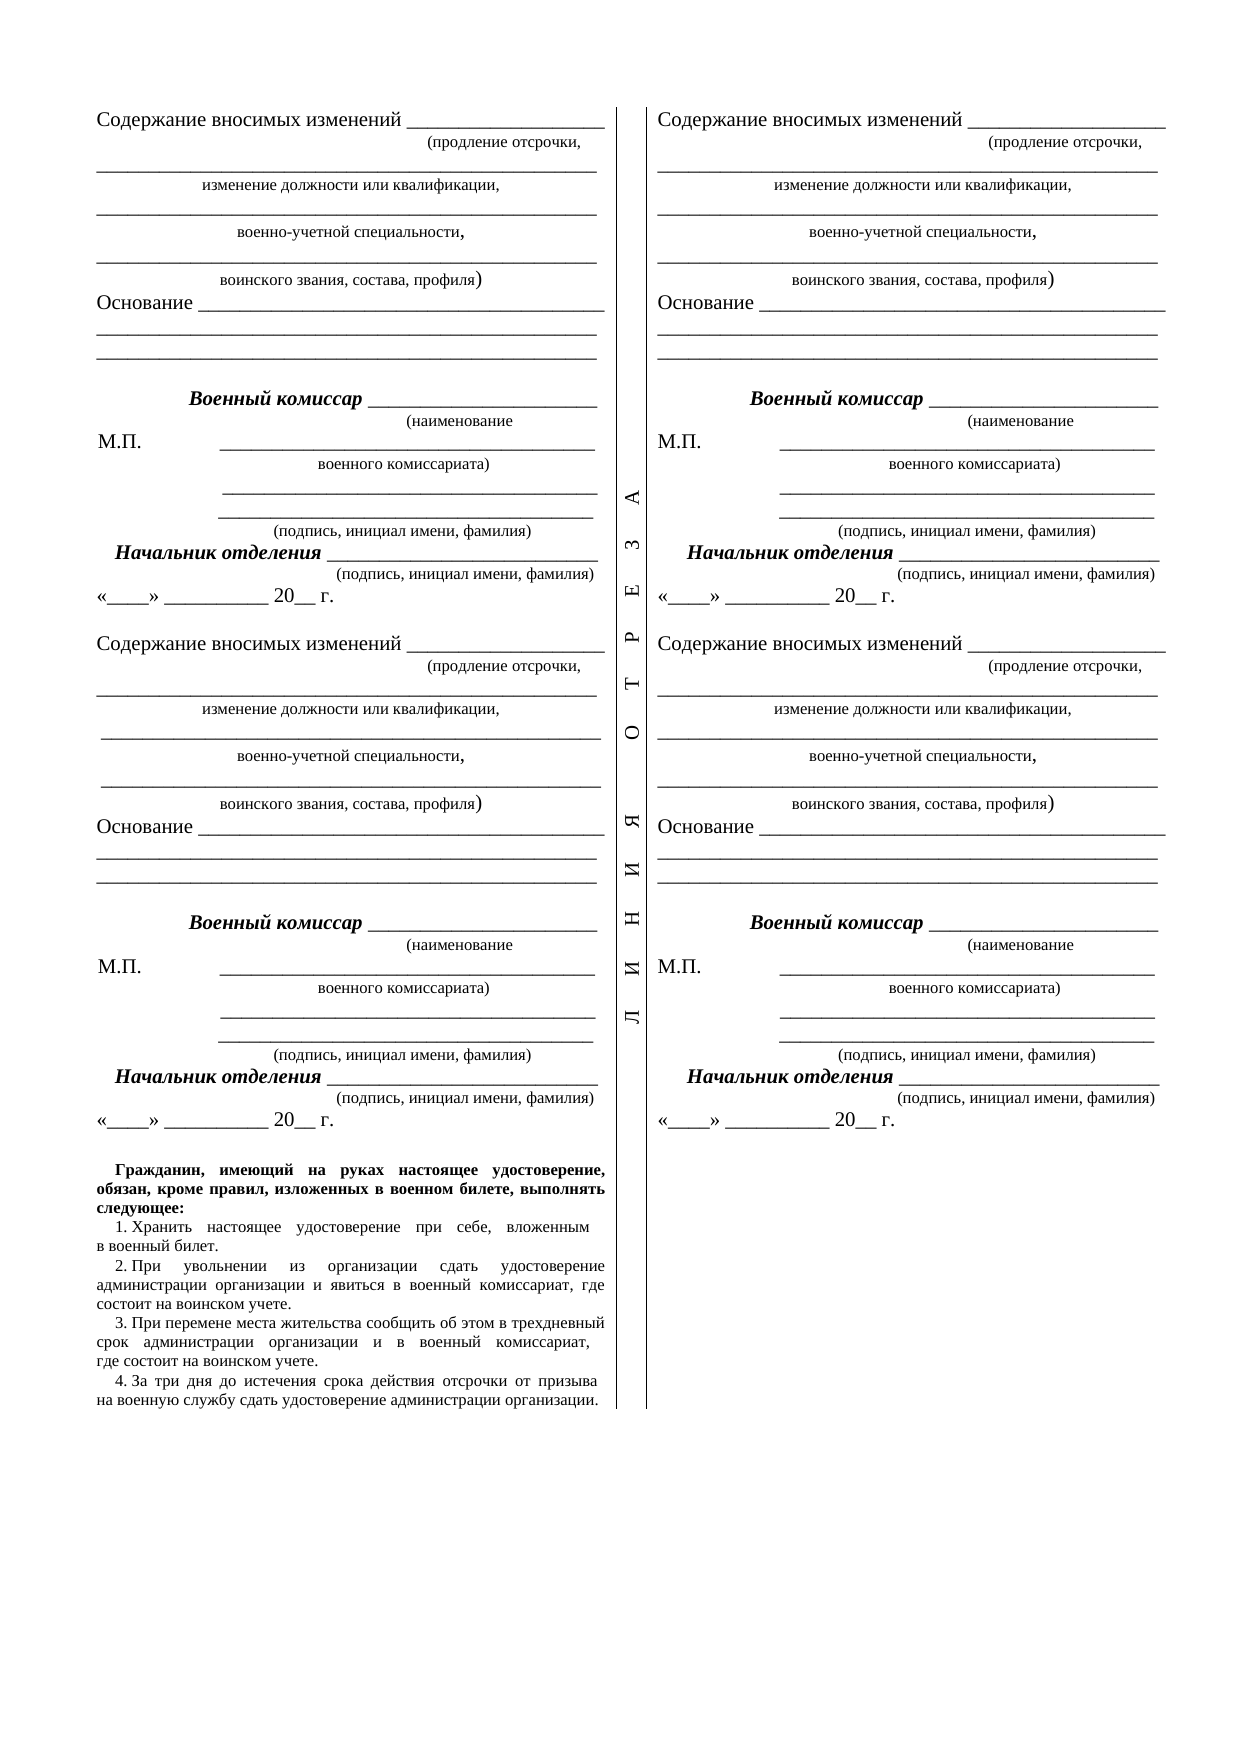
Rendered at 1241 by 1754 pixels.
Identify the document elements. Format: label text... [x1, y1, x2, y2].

table_cell Содержание вносимых изменений ___________________ (продление отсрочки, ________________________________________________ изменение должности или квалификации, ________________________________________________ военно-учетной специальности, ________________________________________________ воинского звания, состава, профиля) Основание _______________________________________ ________________________________________________ ________________________________________________ Военный комиссар ______________________ (наименование М.П. ____________________________________ военного комиссариата) ____________________________________ ____________________________________ (подпись, инициал имени, фамилия) Начальник отделения __________________________ (подпись, инициал имени, фамилия) «____» __________ 20__ г. Содержание вносимых изменений ___________________ (продление отсрочки, ________________________________________________ изменение должности или квалификации, ________________________________________________ военно-учетной специальности, ________________________________________________ воинского звания, состава, профиля) Основание _______________________________________ ________________________________________________ ________________________________________________ Военный комиссар ______________________ (наименование М.П. ____________________________________ военного комиссариата) ____________________________________ ____________________________________ (подпись, инициал имени, фамилия) Начальник отделения __________________________ (подпись, инициал имени, фамилия) «____» __________ 20__ г. Гражданин, имеющий на руках настоящее удостоверение, обязан, кроме правил, изложенных в военном билете, выполнять следующее: 1. Хранить настоящее удостоверение при себе, вложенным в военный билет. 2. При увольнении из организации сдать удостоверение администрации организации и явиться в военный комиссариат, где состоит на воинском учете. 3. При перемене места жительства сообщить об этом в трехдневный срок администрации организации и в военный комиссариат, где состоит на воинском учете. 4. За три дня до истечения срока действия отсрочки от призыва на военную службу сдать удостоверение администрации организации. [85, 107, 616, 1409]
table_cell Содержание вносимых изменений ___________________ (продление отсрочки, ________________________________________________ изменение должности или квалификации, ________________________________________________ военно-учетной специальности, ________________________________________________ воинского звания, состава, профиля) Основание _______________________________________ ________________________________________________ ________________________________________________ Военный комиссар ______________________ (наименование М.П. ____________________________________ военного комиссариата) ____________________________________ ____________________________________ (подпись, инициал имени, фамилия) Начальник отделения _________________________ (подпись, инициал имени, фамилия) «____» __________ 20__ г. Содержание вносимых изменений ___________________ (продление отсрочки, ________________________________________________ изменение должности или квалификации, ________________________________________________ военно-учетной специальности, ________________________________________________ воинского звания, состава, профиля) Основание _______________________________________ ________________________________________________ ________________________________________________ Военный комиссар ______________________ (наименование М.П. ____________________________________ военного комиссариата) ____________________________________ ____________________________________ (подпись, инициал имени, фамилия) Начальник отделения _________________________ (подпись, инициал имени, фамилия) «____» __________ 20__ г. [647, 107, 1199, 1409]
table_cell Л И Н И Я О Т Р Е З А [617, 107, 646, 1409]
